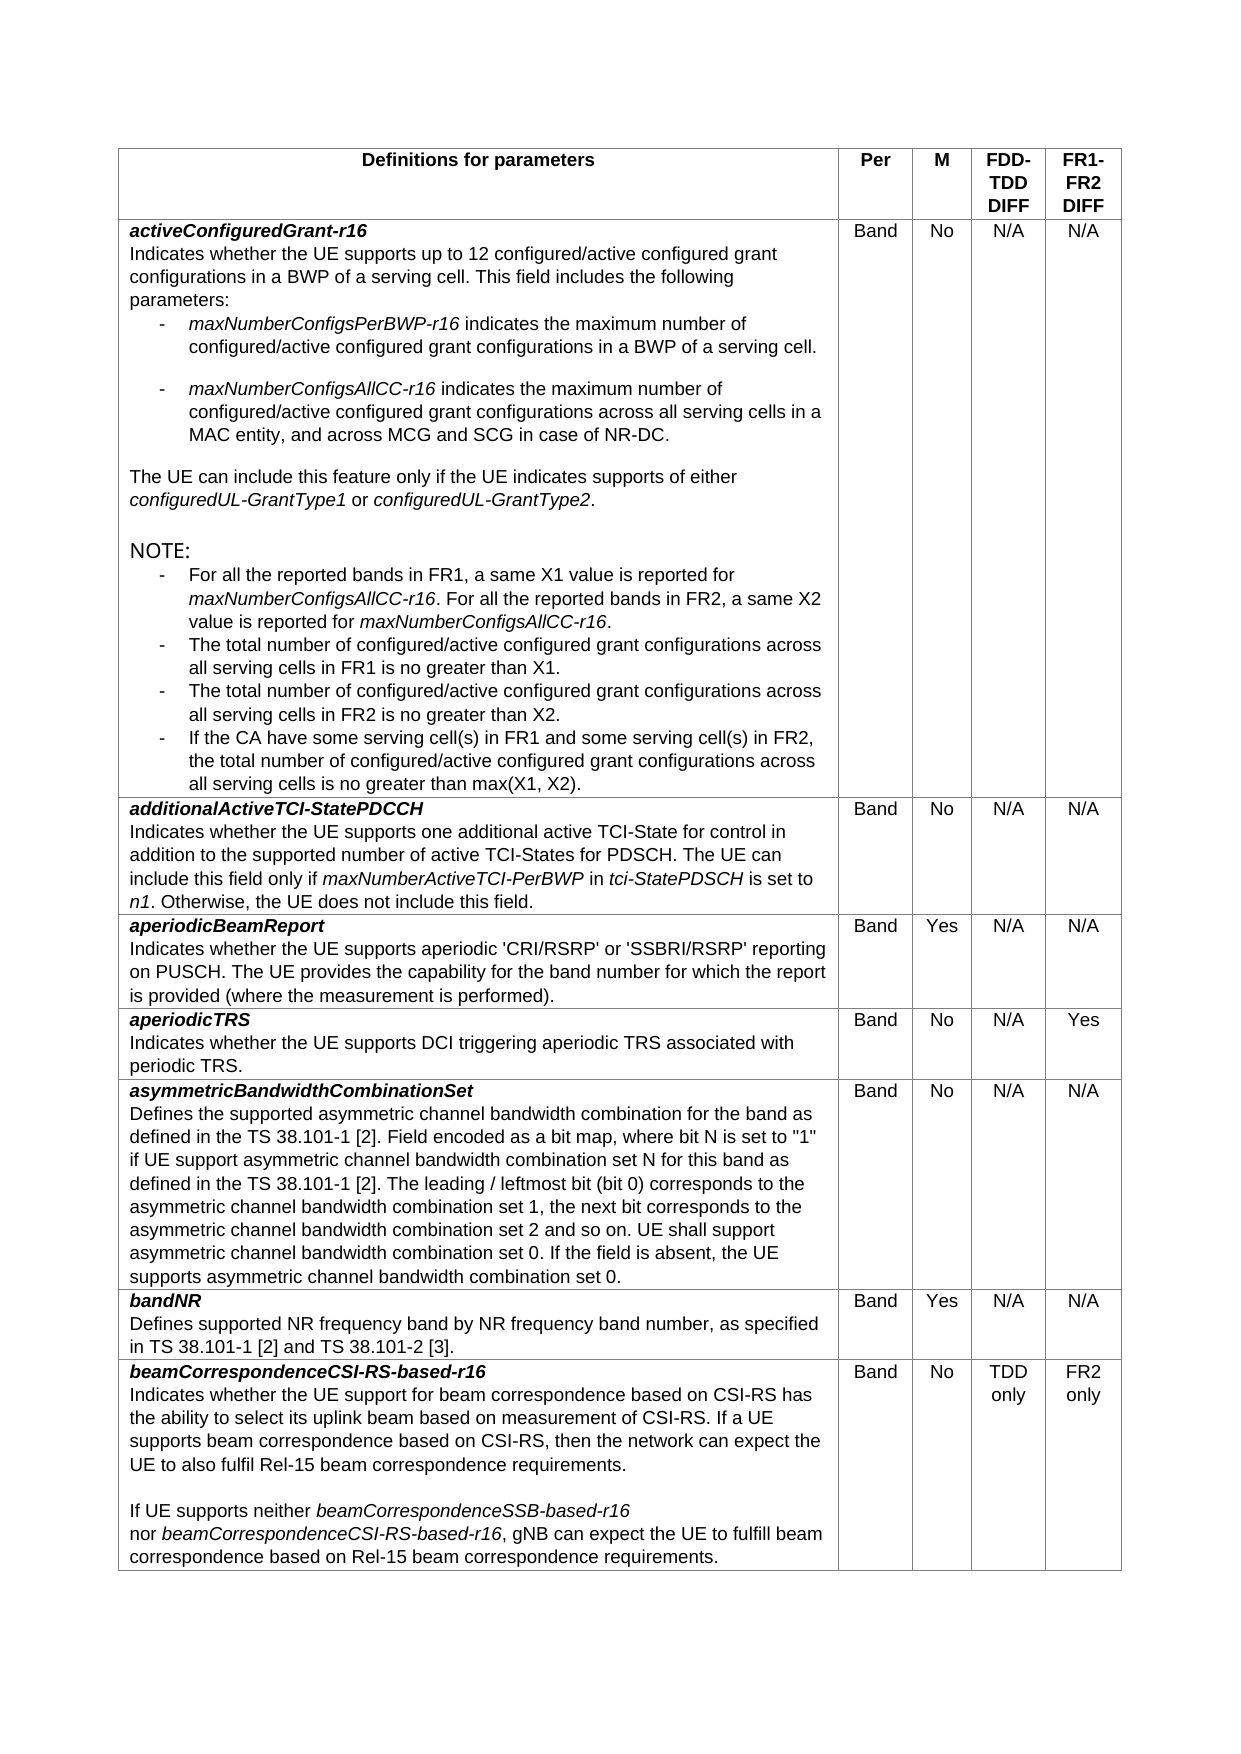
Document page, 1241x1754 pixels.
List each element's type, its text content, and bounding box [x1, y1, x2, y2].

table_cell N/A [972, 915, 1045, 1008]
table_cell aperiodicTRS Indicates whether the UE supports DCI triggering aperiodic TRS associated with periodic TRS. [119, 1009, 838, 1078]
table_header FR1-FR2 DIFF [1046, 149, 1121, 218]
table_cell Band [839, 1009, 912, 1078]
table_cell Band [839, 1290, 912, 1359]
table_header M [913, 149, 971, 218]
table_header Per [839, 149, 912, 218]
table_cell FR2 only [1046, 1360, 1121, 1569]
table_cell N/A [1046, 220, 1121, 797]
table_cell bandNR Defines supported NR frequency band by NR frequency band number, as specified in TS 38.101-1 [2] and TS 38.101-2 [3]. [119, 1290, 838, 1359]
table_cell additionalActiveTCI-StatePDCCH Indicates whether the UE supports one additional active TCI-State for control in addition to the supported number of active TCI-States for PDSCH. The UE can include this field only if maxNumberActiveTCI-PerBWP in tci-StatePDSCH is set to n1. Otherwise, the UE does not include this field. [119, 798, 838, 914]
table_cell No [913, 1080, 971, 1289]
table_cell N/A [972, 1290, 1045, 1359]
table_cell N/A [972, 1009, 1045, 1078]
table_cell Yes [1046, 1009, 1121, 1078]
table_cell Yes [913, 915, 971, 1008]
table_cell activeConfiguredGrant-r16 Indicates whether the UE supports up to 12 configured/active configured grant configurations in a BWP of a serving cell. This field includes the following parameters: - maxNumberConfigsPerBWP-r16 indicates the maximum number of configured/active configured grant configurations in a BWP of a serving cell. - maxNumberConfigsAllCC-r16 indicates the maximum number of configured/active configured grant configurations across all serving cells in a MAC entity, and across MCG and SCG in case of NR-DC. The UE can include this feature only if the UE indicates supports of either configuredUL-GrantType1 or configuredUL-GrantType2. NOTE: - For all the reported bands in FR1, a same X1 value is reported for maxNumberConfigsAllCC-r16. For all the reported bands in FR2, a same X2 value is reported for maxNumberConfigsAllCC-r16. - The total number of configured/active configured grant configurations across all serving cells in FR1 is no greater than X1. - The total number of configured/active configured grant configurations across all serving cells in FR2 is no greater than X2. - If the CA have some serving cell(s) in FR1 and some serving cell(s) in FR2, the total number of configured/active configured grant configurations across all serving cells is no greater than max(X1, X2). [119, 220, 838, 797]
table_cell N/A [1046, 1290, 1121, 1359]
table_cell Band [839, 798, 912, 914]
table_cell asymmetricBandwidthCombinationSet Defines the supported asymmetric channel bandwidth combination for the band as defined in the TS 38.101-1 [2]. Field encoded as a bit map, where bit N is set to "1" if UE support asymmetric channel bandwidth combination set N for this band as defined in the TS 38.101-1 [2]. The leading / leftmost bit (bit 0) corresponds to the asymmetric channel bandwidth combination set 1, the next bit corresponds to the asymmetric channel bandwidth combination set 2 and so on. UE shall support asymmetric channel bandwidth combination set 0. If the field is absent, the UE supports asymmetric channel bandwidth combination set 0. [119, 1080, 838, 1289]
table_cell Band [839, 1360, 912, 1569]
table_cell N/A [972, 220, 1045, 797]
table_cell TDD only [972, 1360, 1045, 1569]
table_cell Band [839, 220, 912, 797]
table_cell Yes [913, 1290, 971, 1359]
table_cell N/A [1046, 798, 1121, 914]
table_cell N/A [1046, 915, 1121, 1008]
table_cell N/A [972, 1080, 1045, 1289]
table_cell No [913, 1360, 971, 1569]
table_cell No [913, 798, 971, 914]
table_header Definitions for parameters [119, 149, 838, 218]
table_cell beamCorrespondenceCSI-RS-based-r16 Indicates whether the UE support for beam correspondence based on CSI-RS has the ability to select its uplink beam based on measurement of CSI-RS. If a UE supports beam correspondence based on CSI-RS, then the network can expect the UE to also fulfil Rel-15 beam correspondence requirements. If UE supports neither beamCorrespondenceSSB-based-r16 nor beamCorrespondenceCSI-RS-based-r16, gNB can expect the UE to fulfill beam correspondence based on Rel-15 beam correspondence requirements. [119, 1360, 838, 1569]
table_header FDD-TDD DIFF [972, 149, 1045, 218]
table_cell Band [839, 915, 912, 1008]
table_cell No [913, 220, 971, 797]
table_cell N/A [1046, 1080, 1121, 1289]
table_cell No [913, 1009, 971, 1078]
table_cell aperiodicBeamReport Indicates whether the UE supports aperiodic 'CRI/RSRP' or 'SSBRI/RSRP' reporting on PUSCH. The UE provides the capability for the band number for which the report is provided (where the measurement is performed). [119, 915, 838, 1008]
table_cell N/A [972, 798, 1045, 914]
table_cell Band [839, 1080, 912, 1289]
